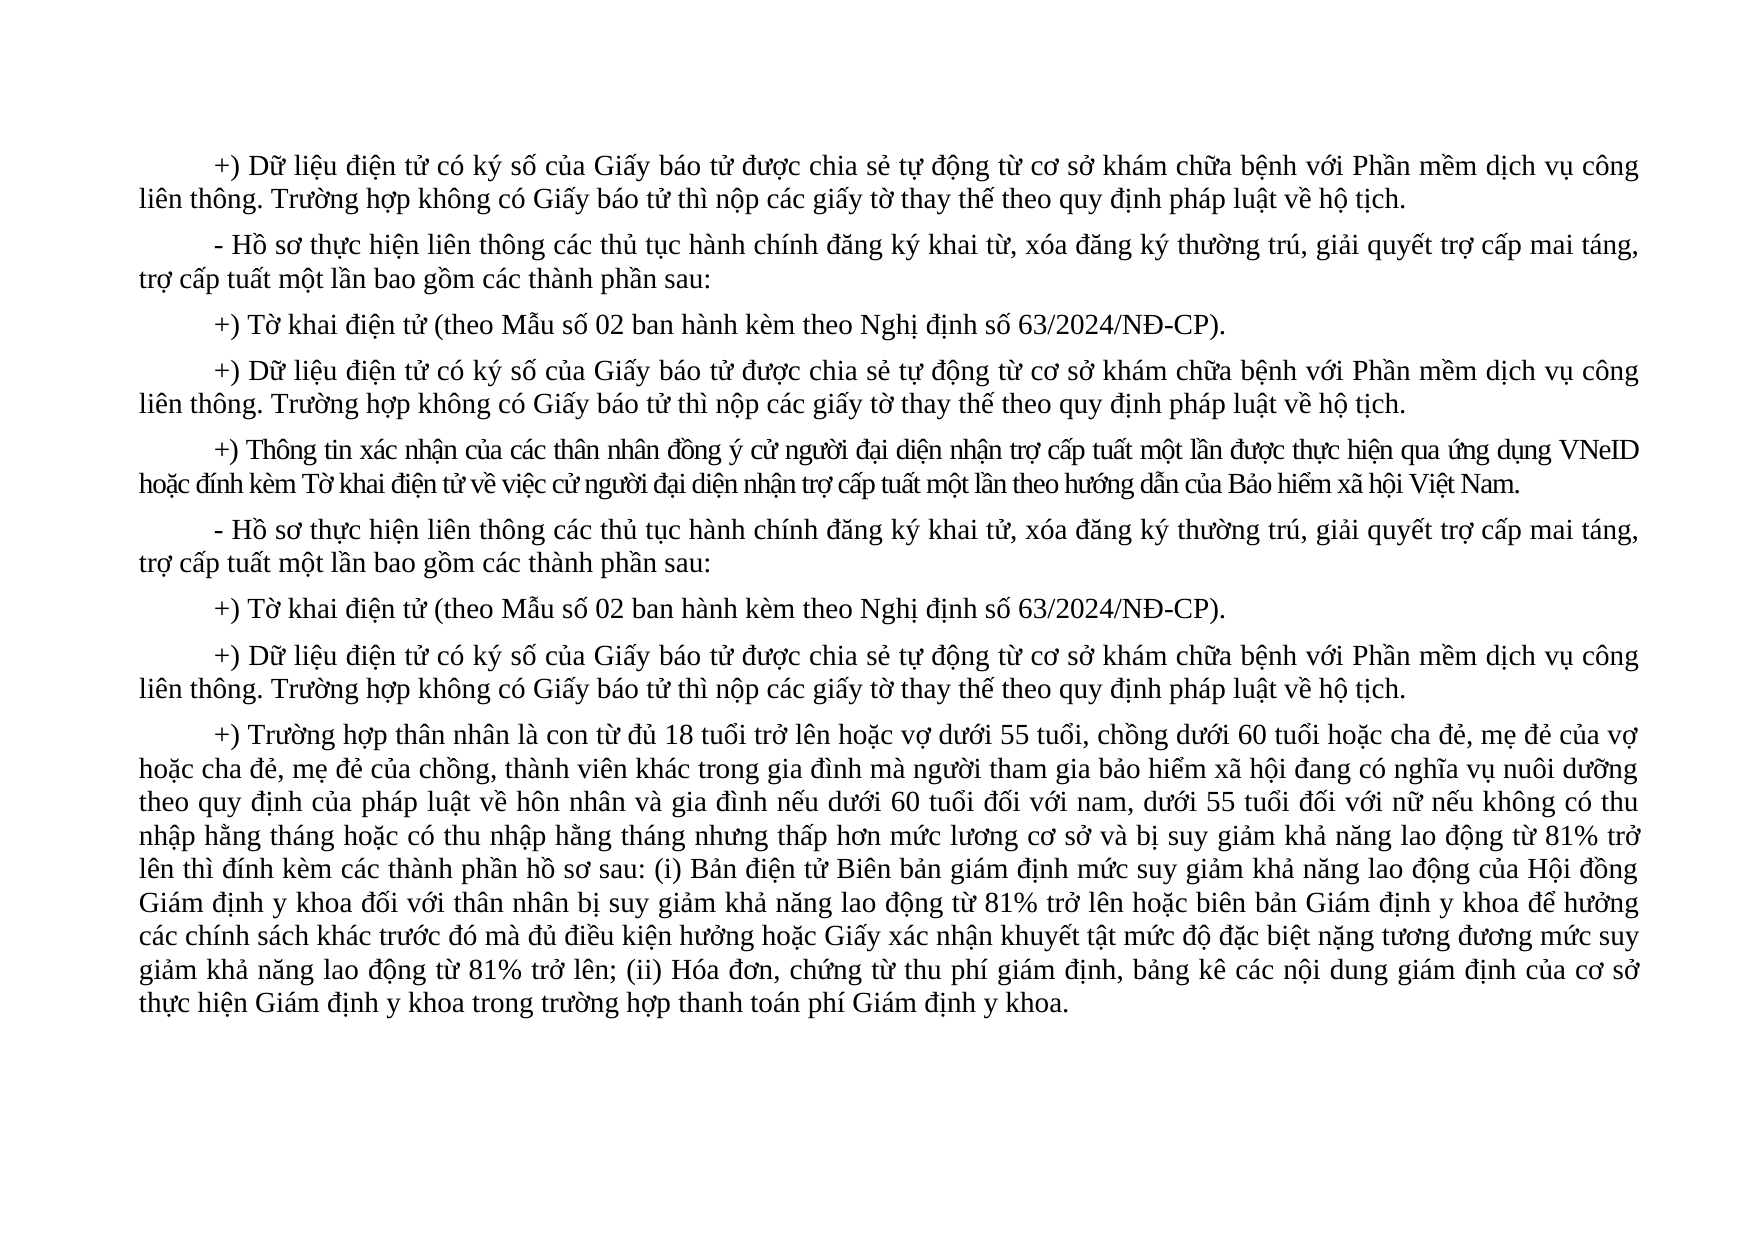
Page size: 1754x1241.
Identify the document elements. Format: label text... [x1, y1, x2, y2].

text - Hồ sơ thực hiện liên thông các thủ tục hành chính đăng ký khai từ, xóa đăng ký thường trú, giải quyết trợ cấp mai táng, trợ cấp tuất một lần bao gồm các thành phần sau: [139, 227, 1642, 294]
text +) Dữ liệu điện tử có ký số của Giấy báo tử được chia sẻ tự động từ cơ sở khám chữa bệnh với Phần mềm dịch vụ công liên thông. Trường hợp không có Giấy báo tử thì nộp các giấy tờ thay thế theo quy định pháp luật về hộ tịch. [139, 353, 1642, 420]
text +) Dữ liệu điện tử có ký số của Giấy báo tử được chia sẻ tự động từ cơ sở khám chữa bệnh với Phần mềm dịch vụ công liên thông. Trường hợp không có Giấy báo tử thì nộp các giấy tờ thay thế theo quy định pháp luật về hộ tịch. [139, 638, 1642, 705]
text +) Tờ khai điện tử (theo Mẫu số 02 ban hành kèm theo Nghị định số 63/2024/NĐ-CP). [139, 592, 1642, 625]
text +) Trường hợp thân nhân là con từ đủ 18 tuổi trở lên hoặc vợ dưới 55 tuổi, chồng dưới 60 tuổi hoặc cha đẻ, mẹ đẻ của vợ hoặc cha đẻ, mẹ đẻ của chồng, thành viên khác trong gia đình mà người tham gia bảo hiểm xã hội đang có nghĩa vụ nuôi dưỡng theo quy định của pháp luật về hôn nhân và gia đình nếu dưới 60 tuổi đối với nam, dưới 55 tuổi đối với nữ nếu không có thu nhập hằng tháng hoặc có thu nhập hằng tháng nhưng thấp hơn mức lương cơ sở và bị suy giảm khả năng lao động từ 81% trở lên thì đính kèm các thành phần hồ sơ sau: (i) Bản điện tử Biên bản giám định mức suy giảm khả năng lao động của Hội đồng Giám định y khoa đối với thân nhân bị suy giảm khả năng lao động từ 81% trở lên hoặc biên bản Giám định y khoa để hưởng các chính sách khác trước đó mà đủ điều kiện hưởng hoặc Giấy xác nhận khuyết tật mức độ đặc biệt nặng tương đương mức suy giảm khả năng lao động từ 81% trở lên; (ii) Hóa đơn, chứng từ thu phí giám định, bảng kê các nội dung giám định của cơ sở thực hiện Giám định y khoa trong trường hợp thanh toán phí Giám định y khoa. [139, 717, 1642, 1019]
text - Hồ sơ thực hiện liên thông các thủ tục hành chính đăng ký khai tử, xóa đăng ký thường trú, giải quyết trợ cấp mai táng, trợ cấp tuất một lần bao gồm các thành phần sau: [139, 512, 1642, 579]
text +) Dữ liệu điện tử có ký số của Giấy báo tử được chia sẻ tự động từ cơ sở khám chữa bệnh với Phần mềm dịch vụ công liên thông. Trường hợp không có Giấy báo tử thì nộp các giấy tờ thay thế theo quy định pháp luật về hộ tịch. [139, 148, 1642, 215]
text +) Thông tin xác nhận của các thân nhân đồng ý cử người đại diện nhận trợ cấp tuất một lần được thực hiện qua ứng dụng VNeID hoặc đính kèm Tờ khai điện tử về việc cử người đại diện nhận trợ cấp tuất một lần theo hướng dẫn của Bảo hiểm xã hội Việt Nam. [139, 432, 1642, 499]
text +) Tờ khai điện tử (theo Mẫu số 02 ban hành kèm theo Nghị định số 63/2024/NĐ-CP). [139, 307, 1642, 340]
